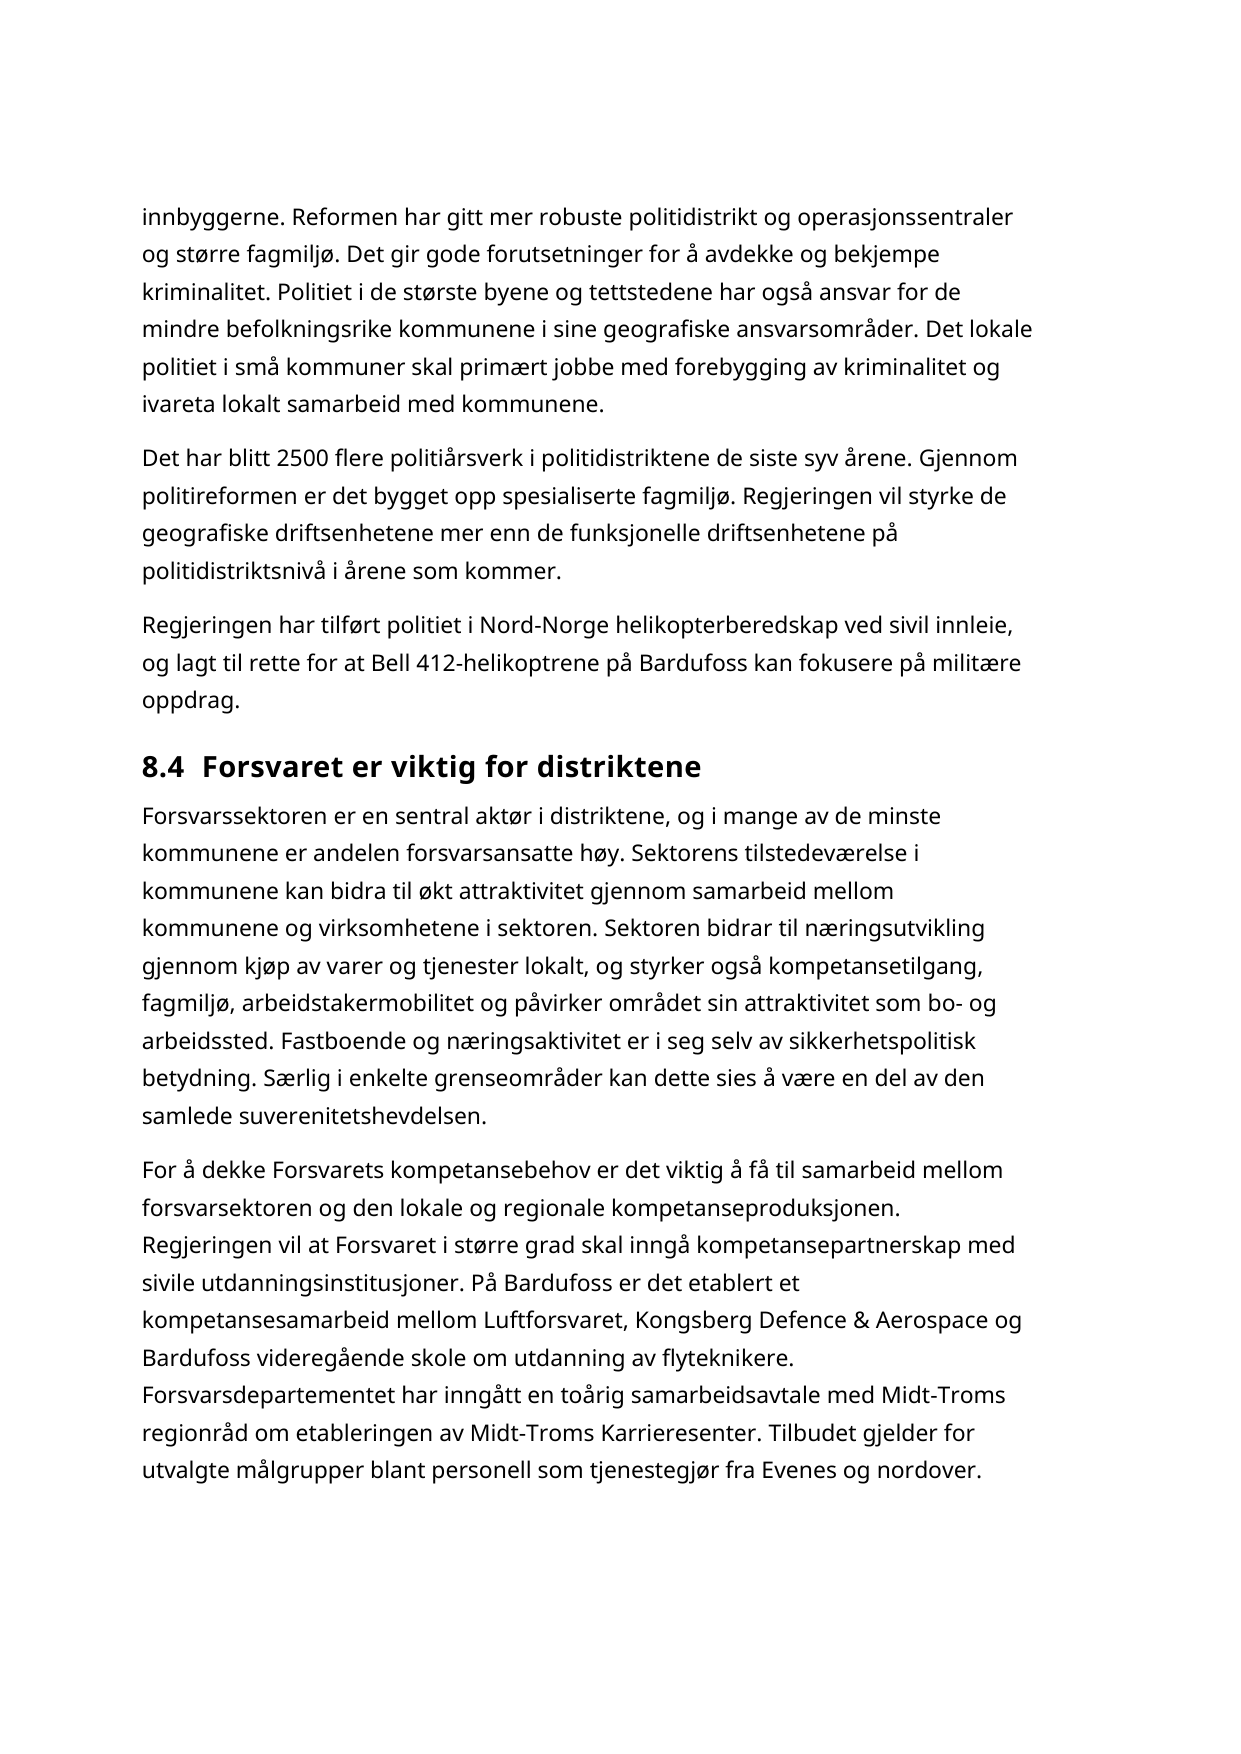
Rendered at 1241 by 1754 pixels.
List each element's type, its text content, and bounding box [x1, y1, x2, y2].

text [142, 201, 1033, 419]
text Det har blitt 2500 flere politiårsverk i politidistriktene de siste syv årene. Gjennom politireformen er det bygget opp spesialiserte fagmiljø. Regjeringen vil styrke de geografiske driftsenhetene mer enn de funksjonelle driftsenhetene på politidistriktsnivå i årene som kommer. [142, 442, 1033, 586]
text For å dekke Forsvarets kompetansebehov er det viktig å få til samarbeid mellom forsvarsektoren og den lokale og regionale kompetanseproduksjonen. Regjeringen vil at Forsvaret i større grad skal inngå kompetansepartnerskap med sivile utdanningsinstitusjoner. På Bardufoss er det etablert et kompetansesamarbeid mellom Luftforsvaret, Kongsberg Defence & Aerospace og Bardufoss videregående skole om utdanning av flyteknikere. Forsvarsdepartementet har inngått en toårig samarbeidsavtale med Midt-Troms regionråd om etableringen av Midt-Troms Karrieresenter. Tilbudet gjelder for utvalgte målgrupper blant personell som tjenestegjør fra Evenes og nordover. [142, 1154, 1033, 1485]
text Forsvarssektoren er en sentral aktør i distriktene, og i mange av de minste kommunene er andelen forsvarsansatte høy. Sektorens tilstedeværelse i kommunene kan bidra til økt attraktivitet gjennom samarbeid mellom kommunene og virksomhetene i sektoren. Sektoren bidrar til næringsutvikling gjennom kjøp av varer og tjenester lokalt, og styrker også kompetansetilgang, fagmiljø, arbeidstakermobilitet og påvirker området sin attraktivitet som bo- og arbeidssted. Fastboende og næringsaktivitet er i seg selv av sikkerhetspolitisk betydning. Særlig i enkelte grenseområder kan dette sies å være en del av den samlede suverenitetshevdelsen. [142, 800, 1033, 1131]
subtitle Forsvaret er viktig for distriktene [142, 747, 1033, 786]
text Regjeringen har tilført politiet i Nord-Norge helikopterberedskap ved sivil innleie, og lagt til rette for at Bell 412-helikoptrene på Bardufoss kan fokusere på militære oppdrag. [142, 609, 1033, 715]
